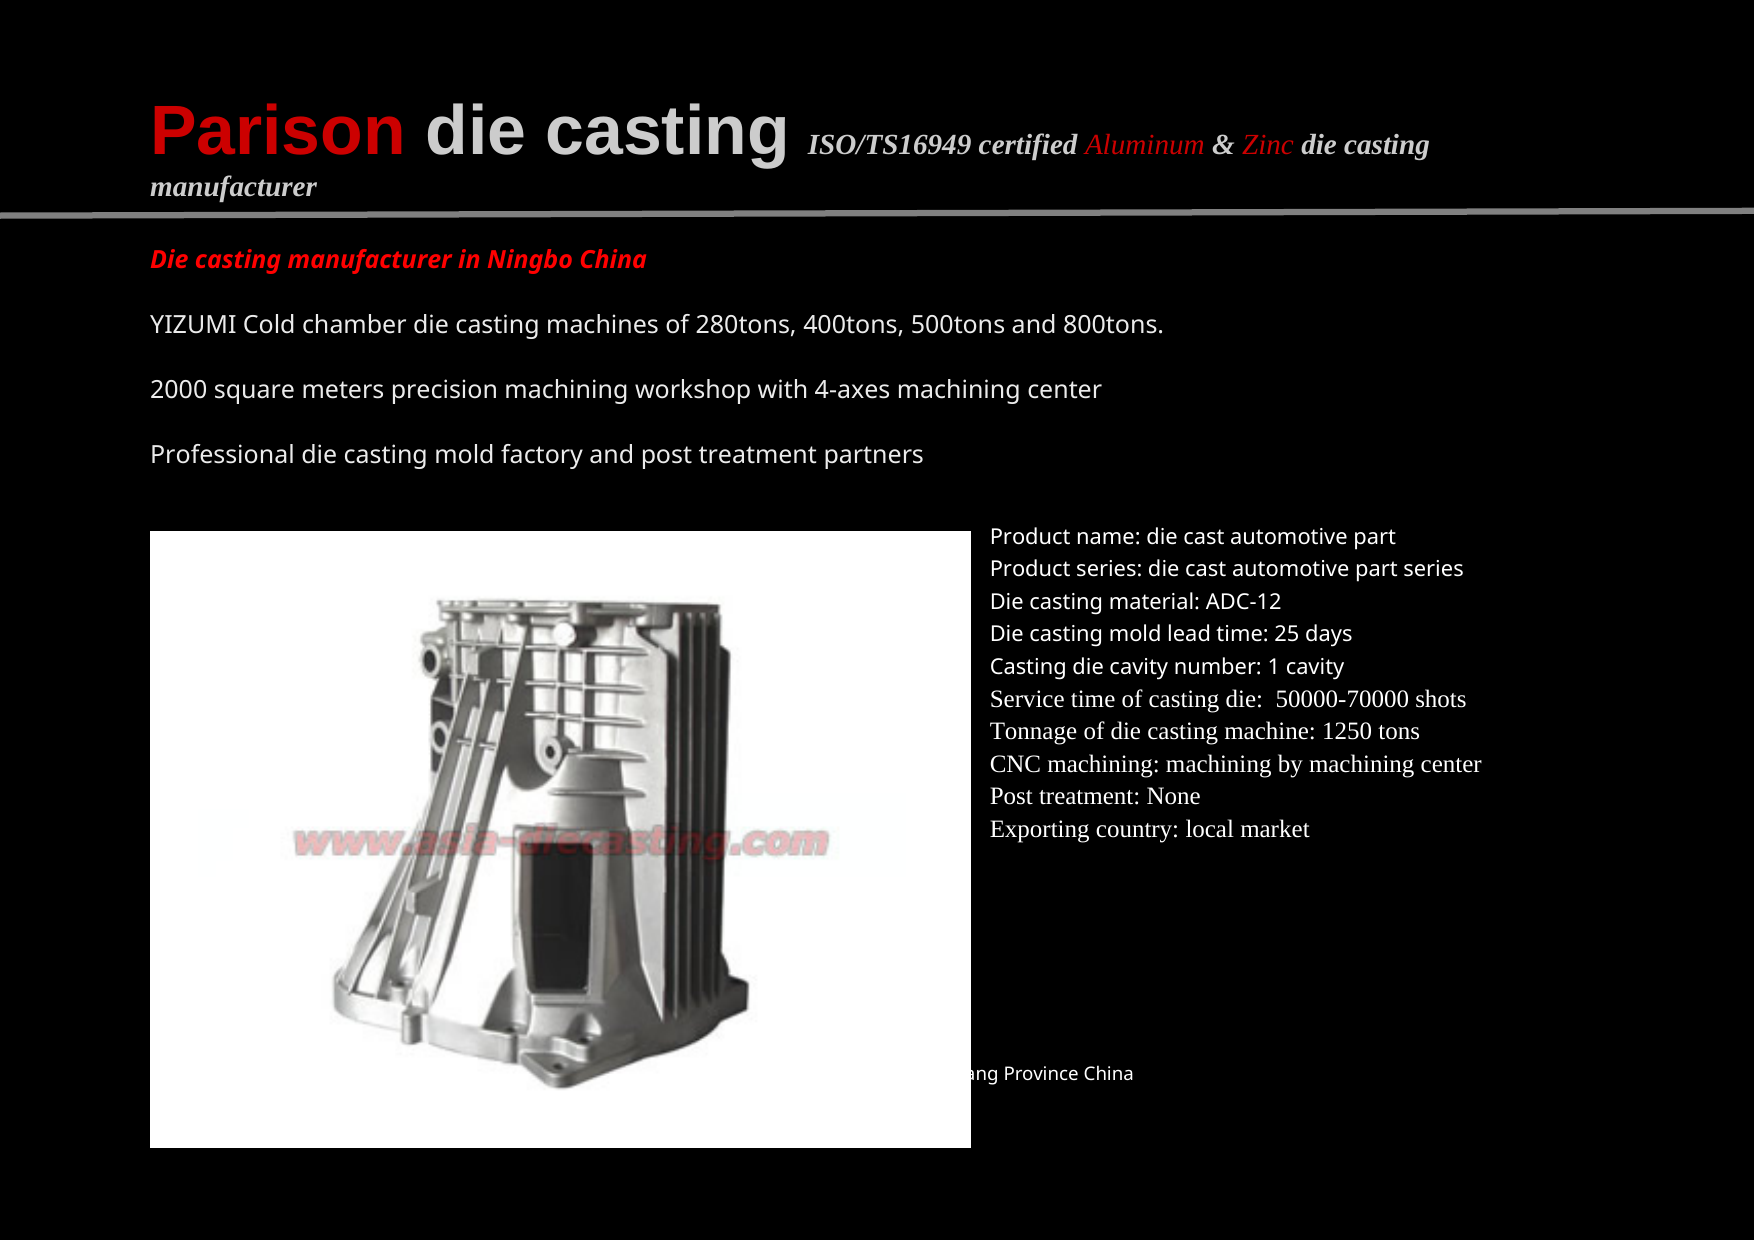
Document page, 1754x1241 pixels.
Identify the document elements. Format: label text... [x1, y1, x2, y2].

text Casting die cavity number: 1 cavity [971, 649, 1604, 682]
text Tonnage of die casting machine: 1250 tons [971, 714, 1604, 747]
text Die casting mold lead time: 25 days [971, 617, 1604, 649]
text YIZUMI Cold chamber die casting machines of 280tons, 400tons, 500tons and 800tons. 2000 square meters precision machining workshop with 4-axes machining center Professional die casting mold factory and post treatment partners [150, 292, 1604, 487]
text Product name: die cast automotive part [150, 519, 1604, 552]
text Die casting material: ADC-12 [971, 584, 1604, 617]
text Product series: die cast automotive part series [971, 552, 1604, 584]
picture [150, 531, 971, 1148]
text Die casting manufacturer in Ningbo China [150, 227, 1604, 292]
text Service time of casting die: 50000-70000 shots [971, 682, 1604, 714]
text Exporting country: local market [971, 812, 1604, 844]
text Post treatment: None [971, 779, 1604, 812]
text CNC machining: machining by machining center [971, 747, 1604, 779]
